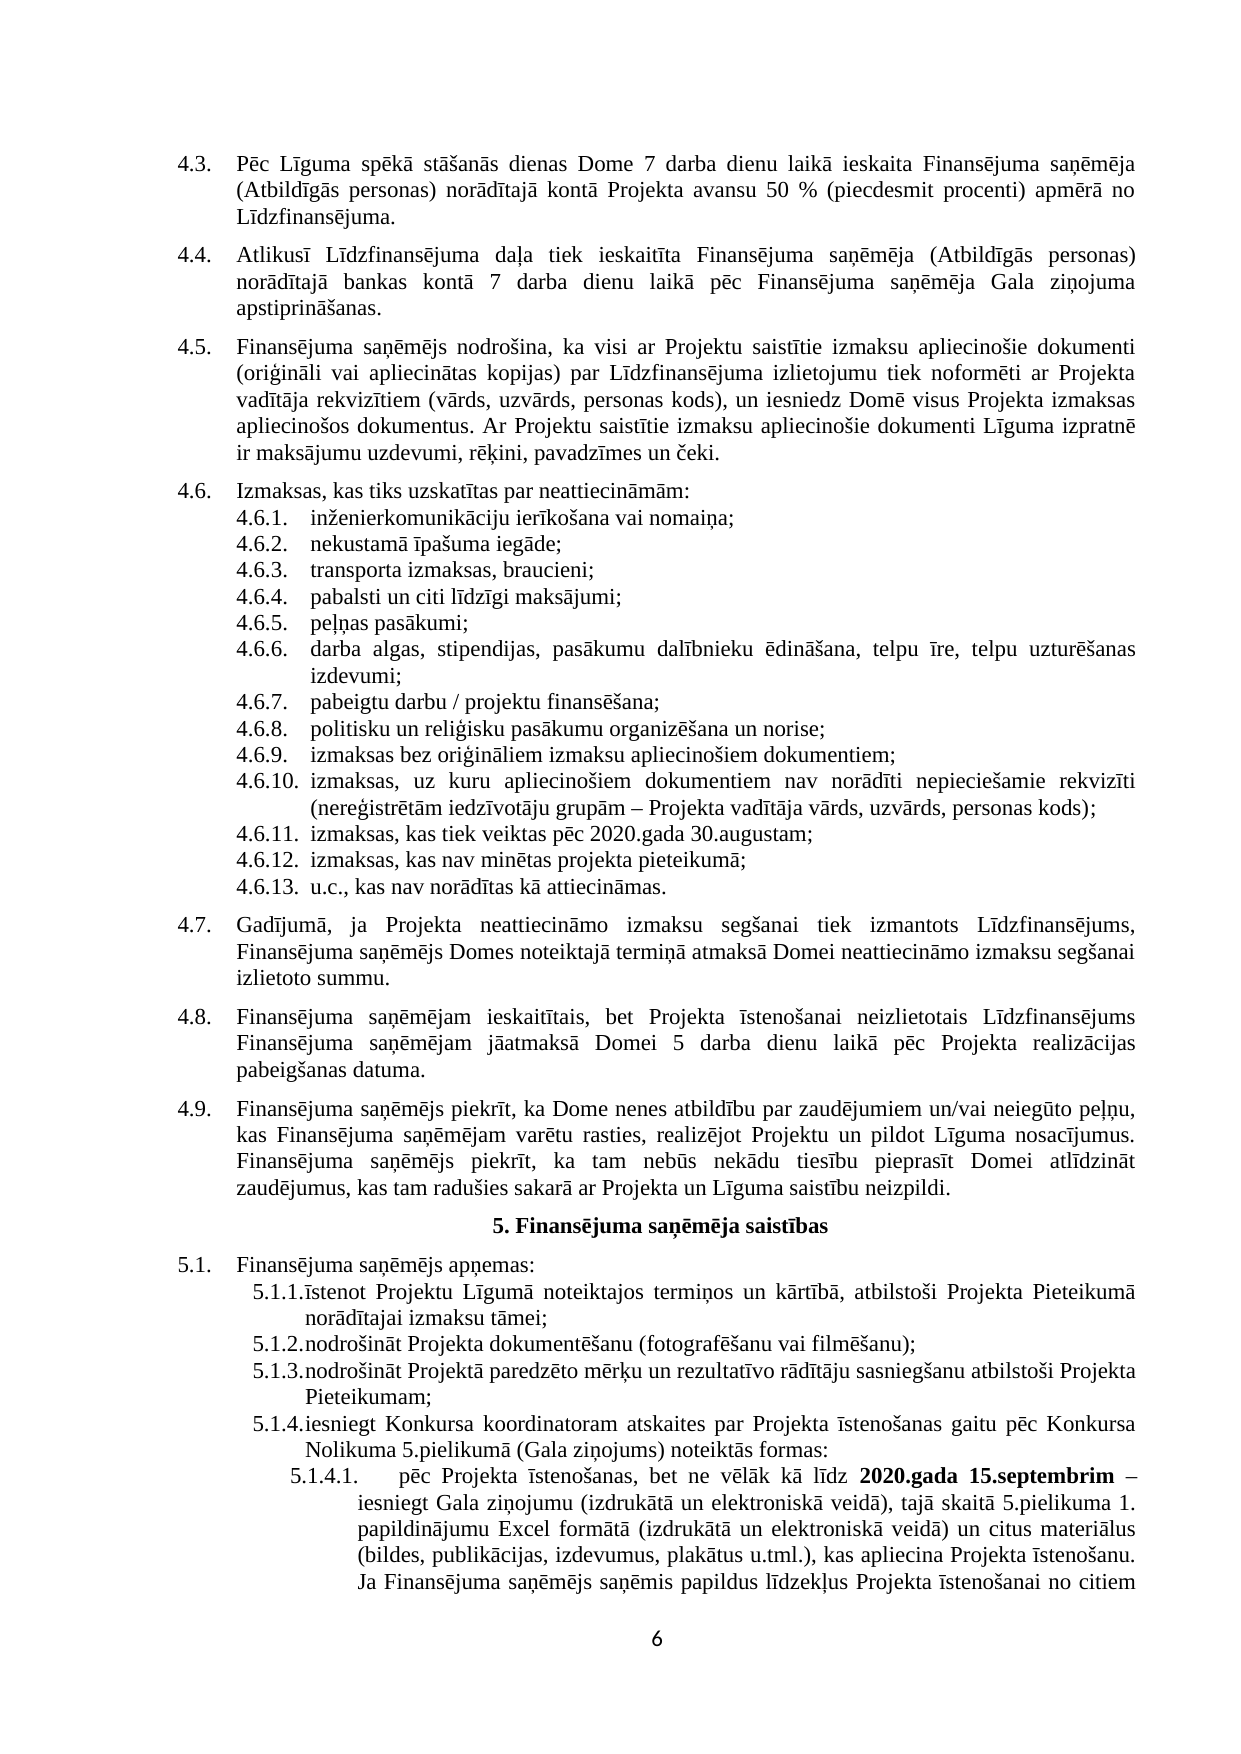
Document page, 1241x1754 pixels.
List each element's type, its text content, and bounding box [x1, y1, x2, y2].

list transporta izmaksas, braucieni; [236, 556, 1137, 583]
list nekustamā īpašuma iegāde; [236, 530, 1137, 556]
list Atlikusī Līdzfinansējuma daļa tiek ieskaitīta Finansējuma saņēmēja (Atbildīgās personas) norādītajā bankas kontā 7 darba dienu laikā pēc Finansējuma saņēmēja Gala ziņojuma apstiprināšanas. [177, 242, 1137, 321]
list peļņas pasākumi; [236, 609, 1137, 636]
list nodrošināt Projektā paredzēto mērķu un rezultatīvo rādītāju sasniegšanu atbilstoši Projekta Pieteikumam; [252, 1357, 1137, 1409]
list izmaksas, uz kuru apliecinošiem dokumentiem nav norādīti nepieciešamie rekvizīti (nereģistrētām iedzīvotāju grupām – Projekta vadītāja vārds, uzvārds, personas kods); [236, 767, 1137, 820]
list Finansējuma saņēmējam ieskaitītais, bet Projekta īstenošanai neizlietotais Līdzfinansējums Finansējuma saņēmējam jāatmaksā Domei 5 darba dienu laikā pēc Projekta realizācijas pabeigšanas datuma. [177, 1003, 1137, 1082]
list Finansējuma saņēmējs nodrošina, ka visi ar Projektu saistītie izmaksu apliecinošie dokumenti (oriģināli vai apliecinātas kopijas) par Līdzfinansējuma izlietojumu tiek noformēti ar Projekta vadītāja rekvizītiem (vārds, uzvārds, personas kods), un iesniedz Domē visus Projekta izmaksas apliecinošos dokumentus. Ar Projektu saistītie izmaksu apliecinošie dokumenti Līguma izpratnē ir maksājumu uzdevumi, rēķini, pavadzīmes un čeki. [177, 333, 1137, 465]
list nodrošināt Projekta dokumentēšanu (fotografēšanu vai filmēšanu); [252, 1331, 1137, 1357]
list Izmaksas, kas tiks uzskatītas par neattiecināmām: [177, 477, 1137, 504]
list u.c., kas nav norādītas kā attiecināmas. [236, 873, 1137, 899]
list Finansējuma saņēmējs apņemas: [177, 1251, 1137, 1278]
list izmaksas, kas tiek veiktas pēc 2020.gada 30.augustam; [236, 820, 1137, 846]
list izmaksas bez oriģināliem izmaksu apliecinošiem dokumentiem; [236, 741, 1137, 767]
list darba algas, stipendijas, pasākumu dalībnieku ēdināšana, telpu īre, telpu uzturēšanas izdevumi; [236, 636, 1137, 688]
list politisku un reliģisku pasākumu organizēšana un norise; [236, 714, 1137, 741]
list pabeigtu darbu / projektu finansēšana; [236, 688, 1137, 714]
list izmaksas, kas nav minētas projekta pieteikumā; [236, 846, 1137, 873]
list Pēc Līguma spēkā stāšanās dienas Dome 7 darba dienu laikā ieskaita Finansējuma saņēmēja (Atbildīgās personas) norādītajā kontā Projekta avansu 50 % (piecdesmit procenti) apmērā no Līdzfinansējuma. [177, 150, 1137, 229]
list pabalsti un citi līdzīgi maksājumi; [236, 583, 1137, 609]
list Gadījumā, ja Projekta neattiecināmo izmaksu segšanai tiek izmantots Līdzfinansējums, Finansējuma saņēmējs Domes noteiktajā termiņā atmaksā Domei neattiecināmo izmaksu segšanai izlietoto summu. [177, 912, 1137, 991]
list inženierkomunikāciju ierīkošana vai nomaiņa; [236, 504, 1137, 530]
list iesniegt Konkursa koordinatoram atskaites par Projekta īstenošanas gaitu pēc Konkursa Nolikuma 5.pielikumā (Gala ) noteiktās formas: [252, 1409, 1137, 1462]
list īstenot Projektu Līgumā noteiktajos termiņos un kārtībā, atbilstoši Projekta Pieteikumā norādītajai izmaksu tāmei; [252, 1278, 1137, 1331]
list Finansējuma saņēmēja saistības [184, 1213, 1137, 1239]
list Finansējuma saņēmējs piekrīt, ka Dome nenes atbildību par zaudējumiem un/vai neiegūto peļņu, kas Finansējuma saņēmējam varētu rasties, realizējot Projektu un pildot Līguma nosacījumus. Finansējuma saņēmējs piekrīt, ka tam nebūs nekādu tiesību pieprasīt Domei atlīdzināt zaudējumus, kas tam radušies sakarā ar Projekta un Līguma saistību neizpildi. [177, 1095, 1137, 1200]
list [290, 1462, 1137, 1594]
